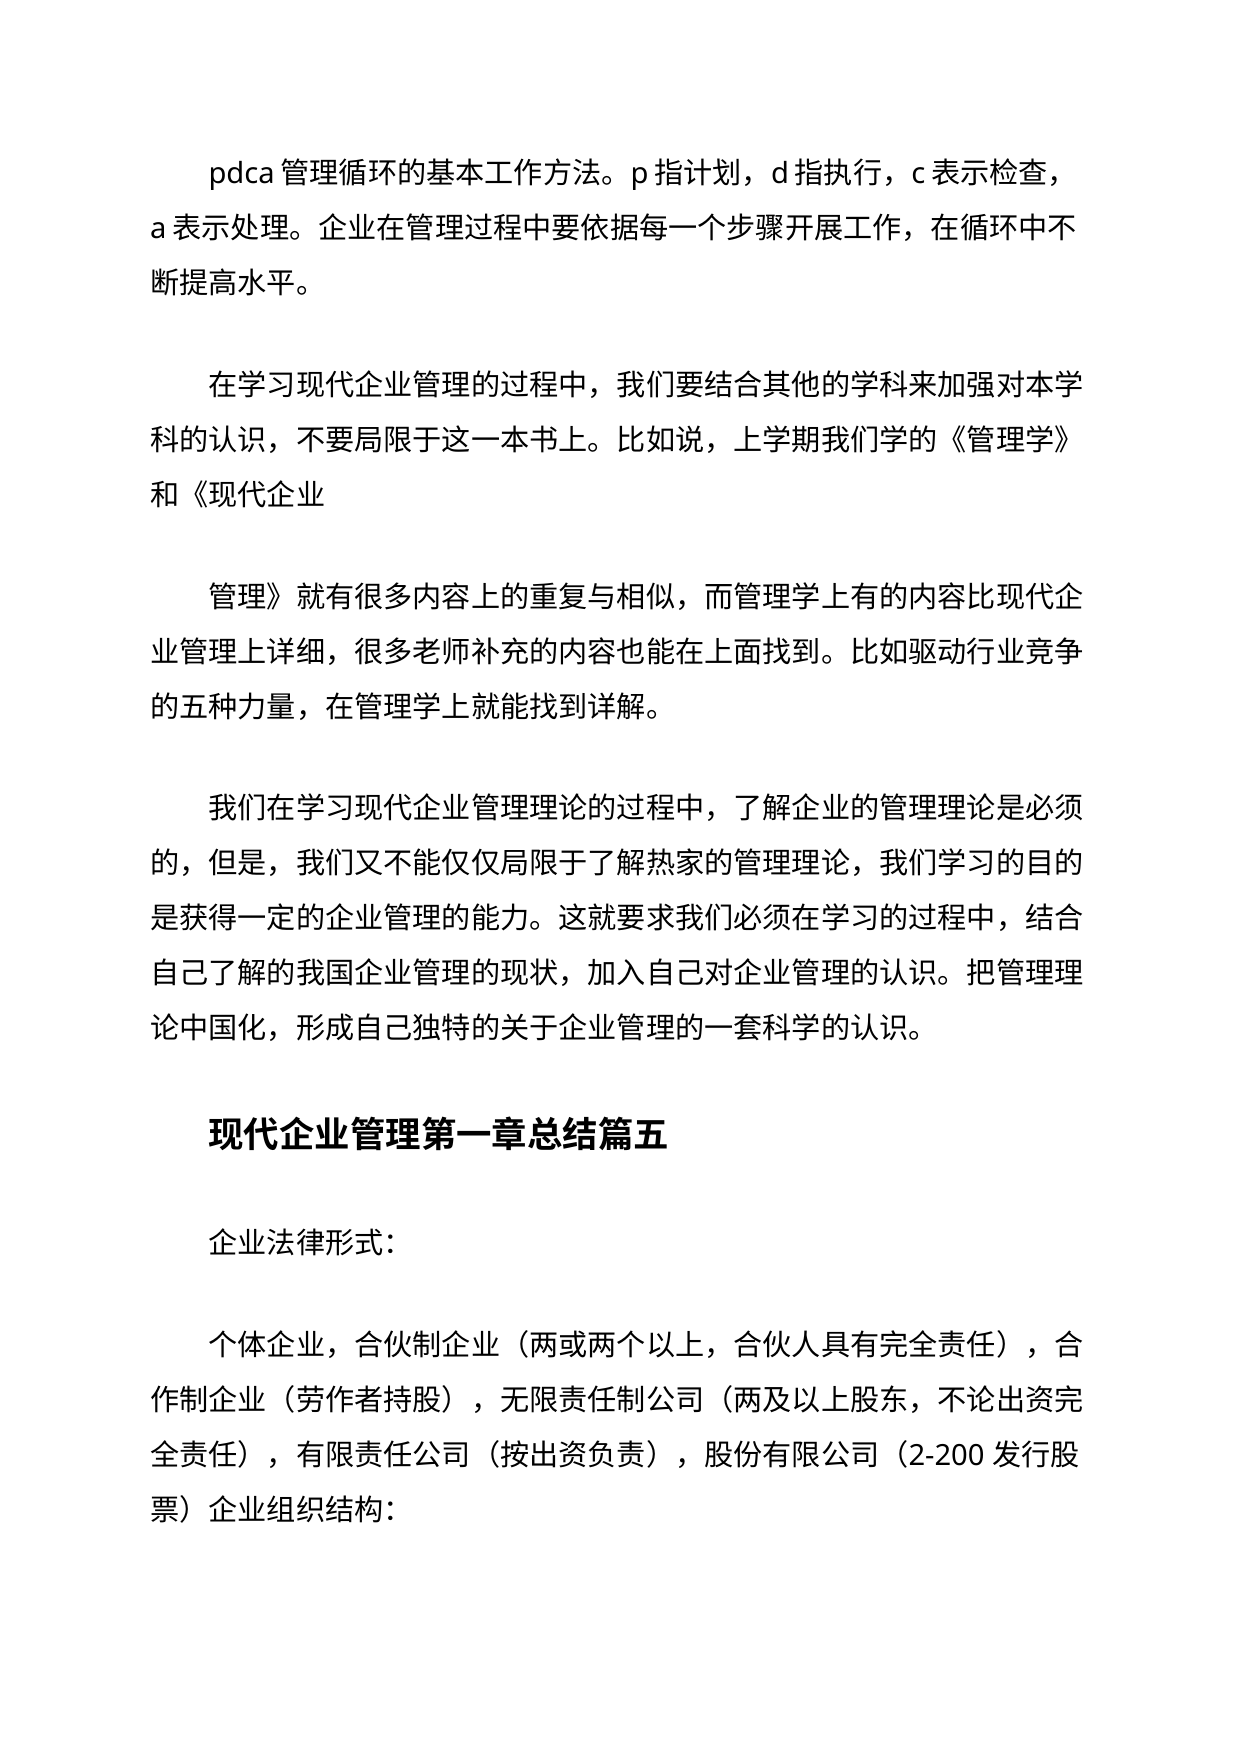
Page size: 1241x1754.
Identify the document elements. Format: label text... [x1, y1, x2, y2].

text 个体企业，合伙制企业（两或两个以上，合伙人具有完全责任），合作制企业（劳作者持股），无限责任制公司（两及以上股东，不论出资完全责任），有限责任公司（按出资负责），股份有限公司（2-200 发行股票）企业组织结构： [150, 1321, 1090, 1528]
text pdca管理循环的基本工作方法。p指计划，d指执行，c表示检查，a表示处理。企业在管理过程中要依据每一个步骤开展工作，在循环中不断提高水平。 [150, 150, 1090, 302]
text 企业法律形式： [150, 1220, 1090, 1262]
text 现代企业管理第一章总结篇五 [150, 1106, 1090, 1157]
text 在学习现代企业管理的过程中，我们要结合其他的学科来加强对本学科的认识，不要局限于这一本书上。比如说，上学期我们学的《管理学》和《现代企业 [150, 362, 1090, 514]
text 管理》就有很多内容上的重复与相似，而管理学上有的内容比现代企业管理上详细，很多老师补充的内容也能在上面找到。比如驱动行业竞争的五种力量，在管理学上就能找到详解。 [150, 573, 1090, 725]
text 我们在学习现代企业管理理论的过程中，了解企业的管理理论是必须的，但是，我们又不能仅仅局限于了解热家的管理理论，我们学习的目的是获得一定的企业管理的能力。这就要求我们必须在学习的过程中，结合自己了解的我国企业管理的现状，加入自己对企业管理的认识。把管理理论中国化，形成自己独特的关于企业管理的一套科学的认识。 [150, 785, 1090, 1047]
